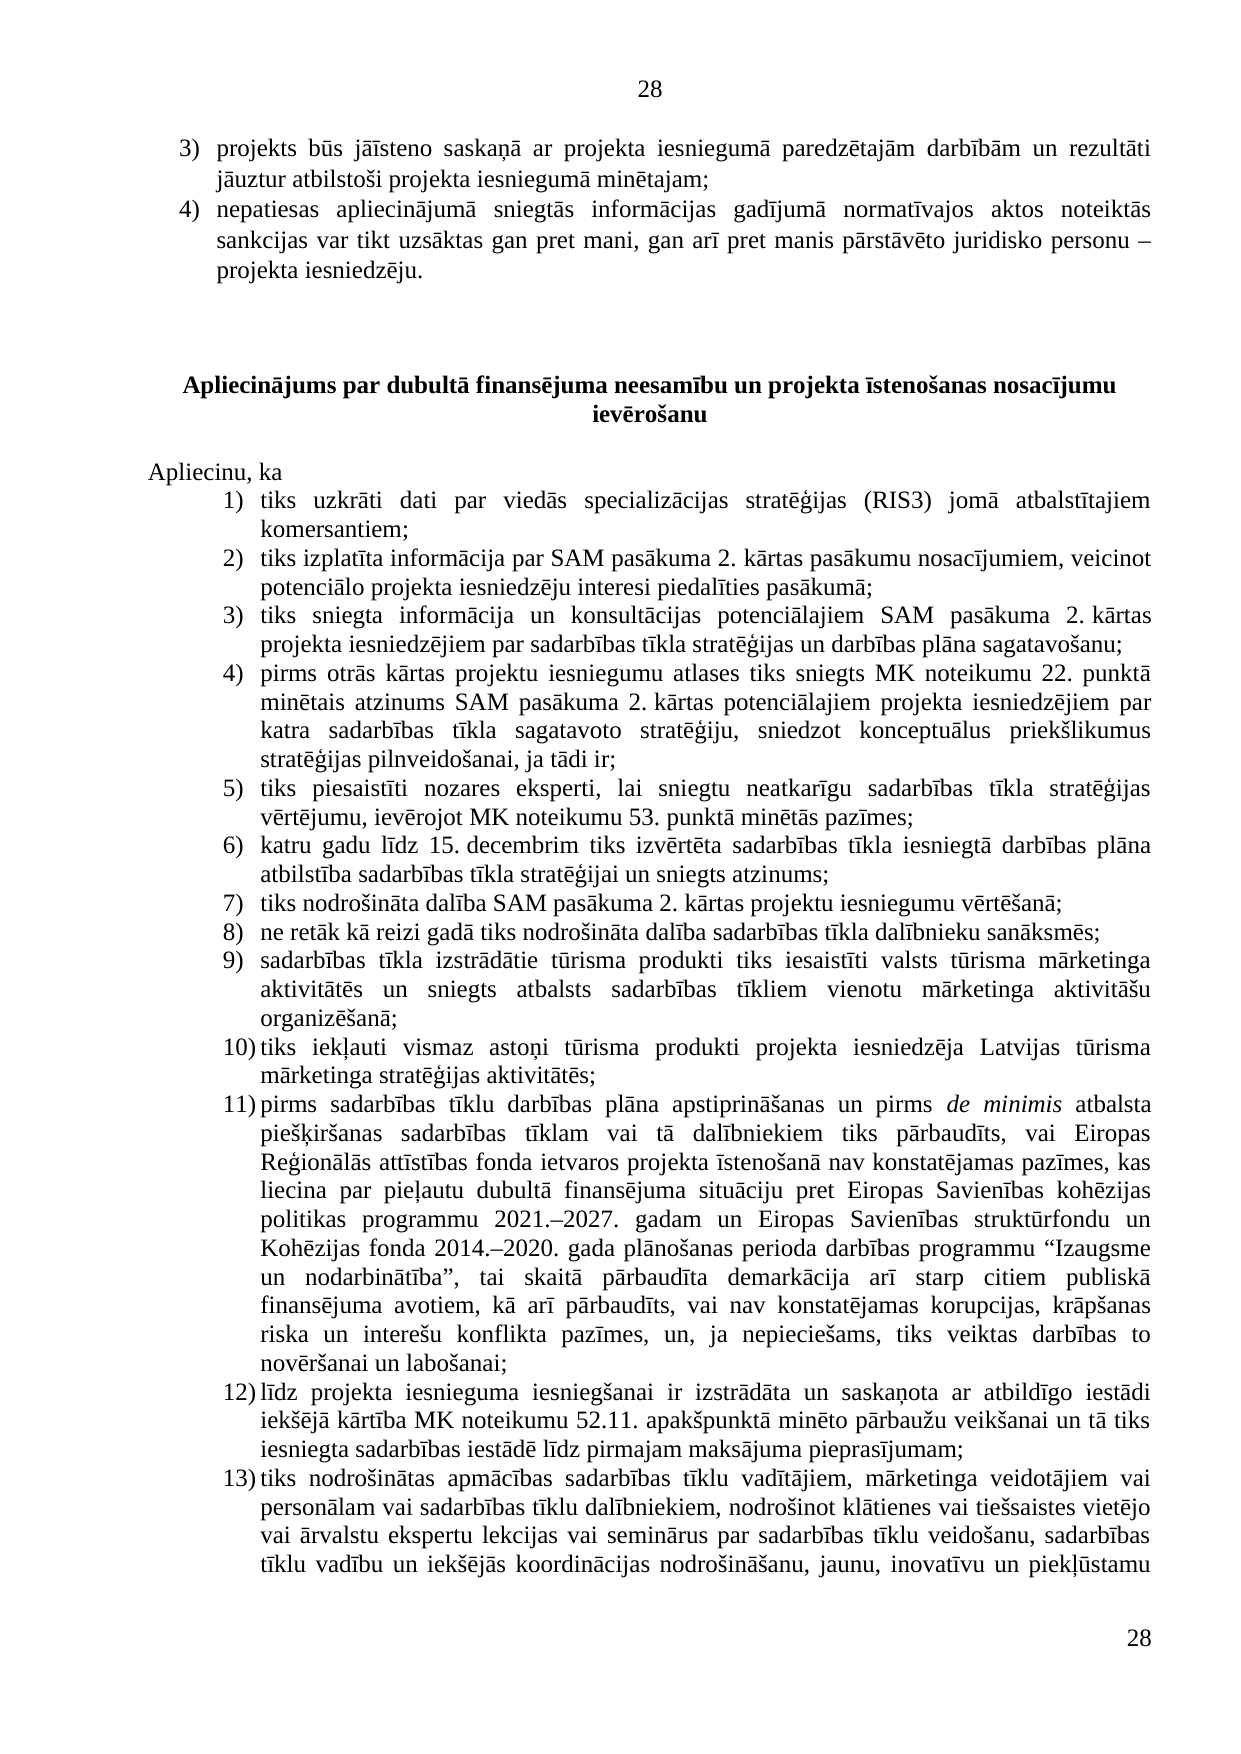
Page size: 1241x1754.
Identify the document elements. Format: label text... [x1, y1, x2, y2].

list tiks uzkrāti dati par viedās specializācijas stratēģijas (RIS3) jomā atbalstītajiem komersantiem; [223, 486, 1152, 543]
list tiks sniegta informācija un konsultācijas potenciālajiem SAM pasākuma 2. kārtas projekta iesniedzējiem par sadarbības tīkla stratēģijas un darbības plāna sagatavošanu; [223, 601, 1152, 658]
text Apliecinu, ka [148, 457, 1152, 486]
list pirms otrās kārtas projektu iesniegumu atlases tiks sniegts MK noteikumu 22. punktā minētais atzinums SAM pasākuma 2. kārtas potenciālajiem projekta iesniedzējiem par katra sadarbības tīkla sagatavoto stratēģiju, sniedzot konceptuālus priekšlikumus stratēģijas pilnveidošanai, ja tādi ir; [223, 658, 1152, 773]
list nepatiesas apliecinājumā sniegtās informācijas gadījumā normatīvajos aktos noteiktās sankcijas var tikt uzsāktas gan pret mani, gan arī pret manis pārstāvēto juridisko personu – projekta iesniedzēju. [179, 192, 1152, 284]
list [223, 1463, 1152, 1578]
list sadarbības tīkla izstrādātie tūrisma produkti tiks iesaistīti valsts tūrisma mārketinga aktivitātēs un sniegts atbalsts sadarbības tīkliem vienotu mārketinga aktivitāšu organizēšanā; [223, 946, 1152, 1032]
list pirms sadarbības tīklu darbības plāna apstiprināšanas un pirms de minimis atbalsta piešķiršanas sadarbības tīklam vai tā dalībniekiem tiks pārbaudīts, vai Eiropas Reģionālās attīstības fonda ietvaros projekta īstenošanā nav konstatējamas pazīmes, kas liecina par pieļautu dubultā finansējuma situāciju pret Eiropas Savienības kohēzijas politikas programmu 2021.–2027. gadam un Eiropas Savienības struktūrfondu un Kohēzijas fonda 2014.–2020. gada plānošanas perioda darbības programmu “Izaugsme un nodarbinātība”, tai skaitā pārbaudīta demarkācija arī starp citiem publiskā finansējuma avotiem, kā arī pārbaudīts, vai nav konstatējamas korupcijas, krāpšanas riska un interešu konflikta pazīmes, un, ja nepieciešams, tiks veiktas darbības to novēršanai un labošanai; [223, 1089, 1152, 1377]
list ne retāk kā reizi gadā tiks nodrošināta dalība sadarbības tīkla dalībnieku sanāksmēs; [223, 917, 1152, 946]
list līdz projekta iesnieguma iesniegšanai ir izstrādāta un saskaņota ar atbildīgo iestādi iekšējā kārtība MK noteikumu 52.11. apakšpunktā minēto pārbaužu veikšanai un tā tiks iesniegta sadarbības iestādē līdz pirmajam maksājuma pieprasījumam; [223, 1377, 1152, 1463]
list projekts būs jāīsteno saskaņā ar projekta iesniegumā paredzētajām darbībām un rezultāti jāuztur atbilstoši projekta iesniegumā minētajam; [179, 131, 1152, 192]
list tiks izplatīta informācija par SAM pasākuma 2. kārtas pasākumu nosacījumiem, veicinot potenciālo projekta iesniedzēju interesi piedalīties pasākumā; [223, 543, 1152, 601]
subtitle Apliecinājums par dubultā finansējuma neesamību un projekta īstenošanas nosacījumu ievērošanu [148, 371, 1152, 428]
list tiks iekļauti vismaz astoņi tūrisma produkti projekta iesniedzēja Latvijas tūrisma mārketinga stratēģijas aktivitātēs; [223, 1032, 1152, 1089]
list katru gadu līdz 15. decembrim tiks izvērtēta sadarbības tīkla iesniegtā darbības plāna atbilstība sadarbības tīkla stratēģijai un sniegts atzinums; [223, 831, 1152, 888]
list tiks nodrošināta dalība SAM pasākuma 2. kārtas projektu iesniegumu vērtēšanā; [223, 888, 1152, 917]
list tiks piesaistīti nozares eksperti, lai sniegtu neatkarīgu sadarbības tīkla stratēģijas vērtējumu, ievērojot MK noteikumu 53. punktā minētās pazīmes; [223, 773, 1152, 831]
